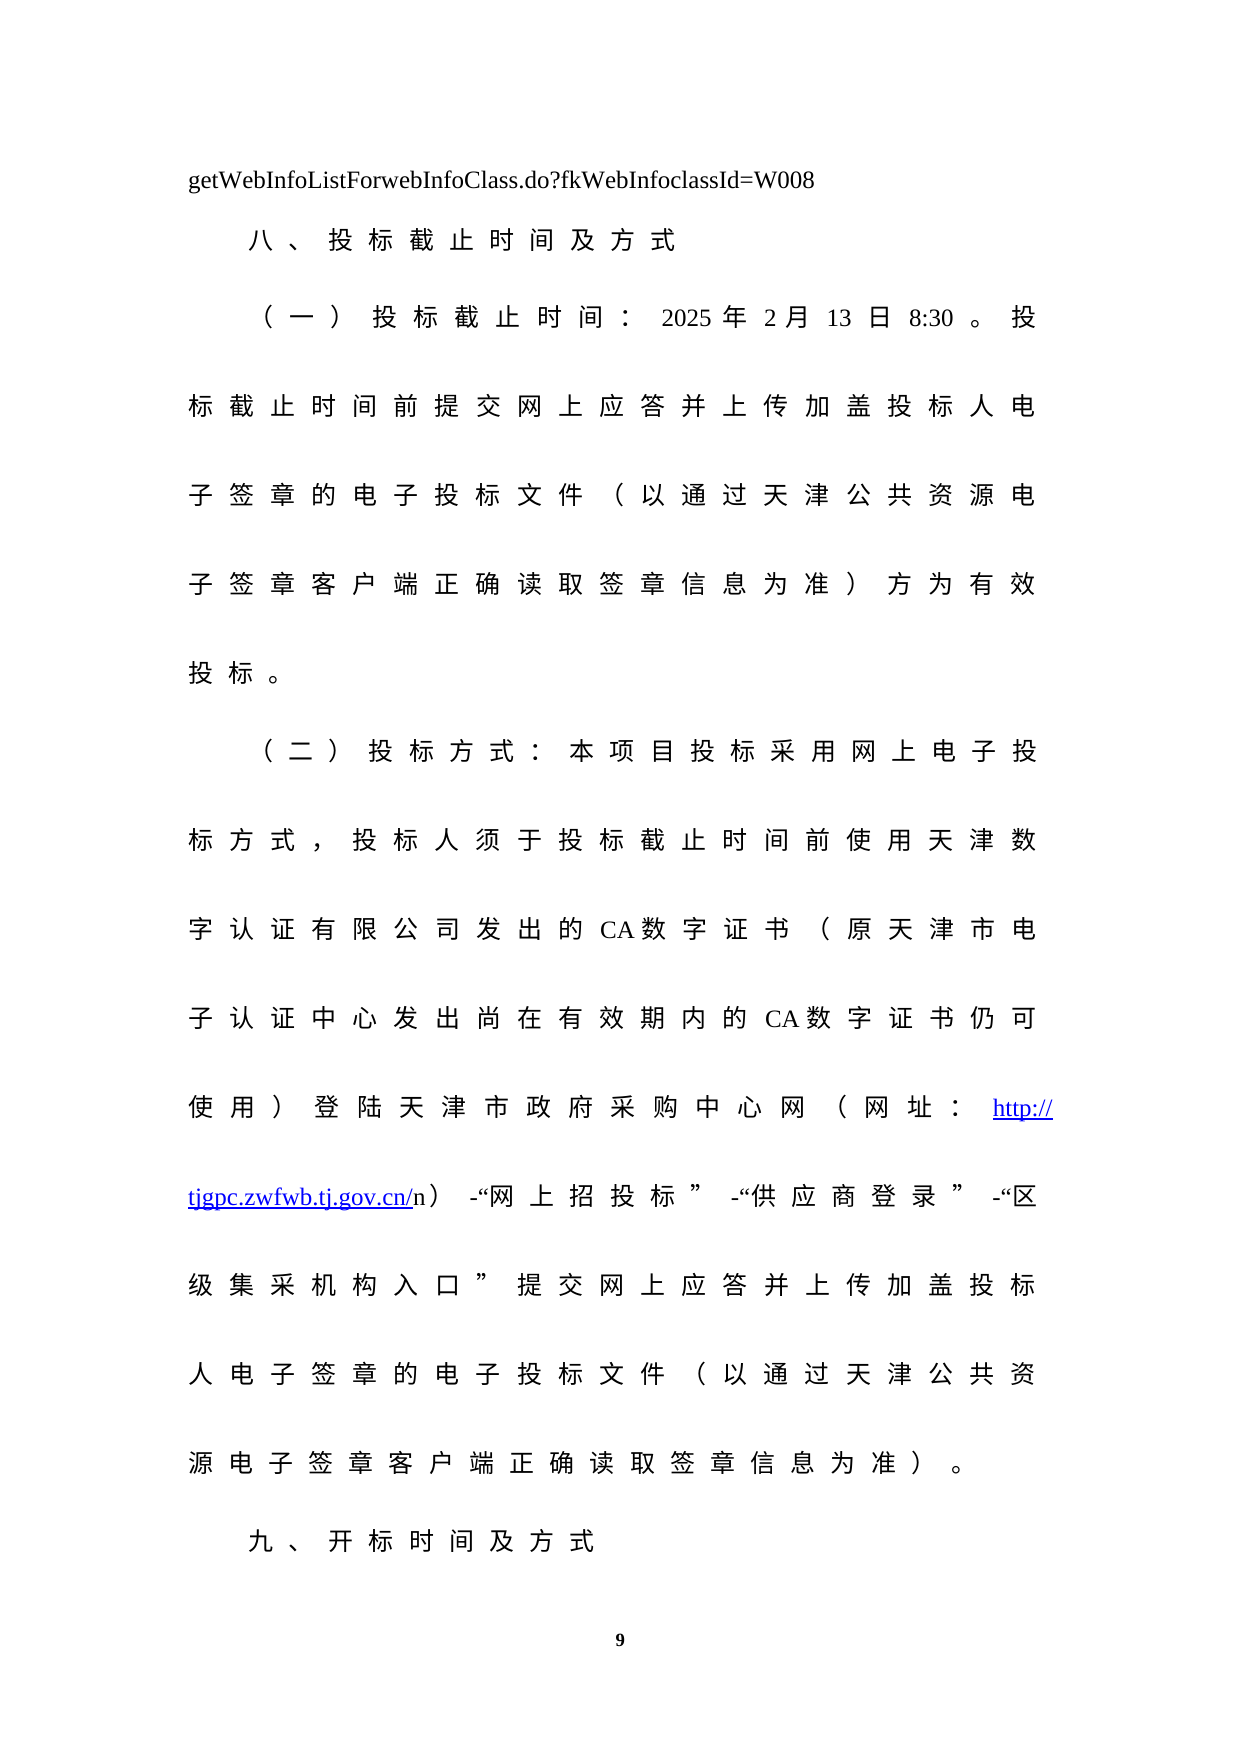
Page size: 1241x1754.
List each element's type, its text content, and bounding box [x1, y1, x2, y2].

text （二）投标方式：本项目投标采用网上电子投标方式，投标人须于投标截止时间前使用天津数字认证有限公司发出的CA数字证书（原天津市电子认证中心发出尚在有效期内的CA数字证书仍可使用）登陆天津市政府采购中心网（网址：http://tjgpc.zwfwb.tj.gov.cn/n）-“网上招投标”-“供应商登录”-“区级集采机构入口”提交网上应答并上传加盖投标人电子签章的电子投标文件（以通过天津公共资源电子签章客户端正确读取签章信息为准）。 [188, 720, 1052, 1492]
text （一）投标截止时间：2025年2月13日8:30。投标截止时间前提交网上应答并上传加盖投标人电子签章的电子投标文件（以通过天津公共资源电子签章客户端正确读取签章信息为准）方为有效投标。 [188, 286, 1052, 702]
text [188, 164, 1052, 194]
text 九、开标时间及方式 [188, 1510, 1052, 1569]
text 八、投标截止时间及方式 [188, 208, 1052, 268]
